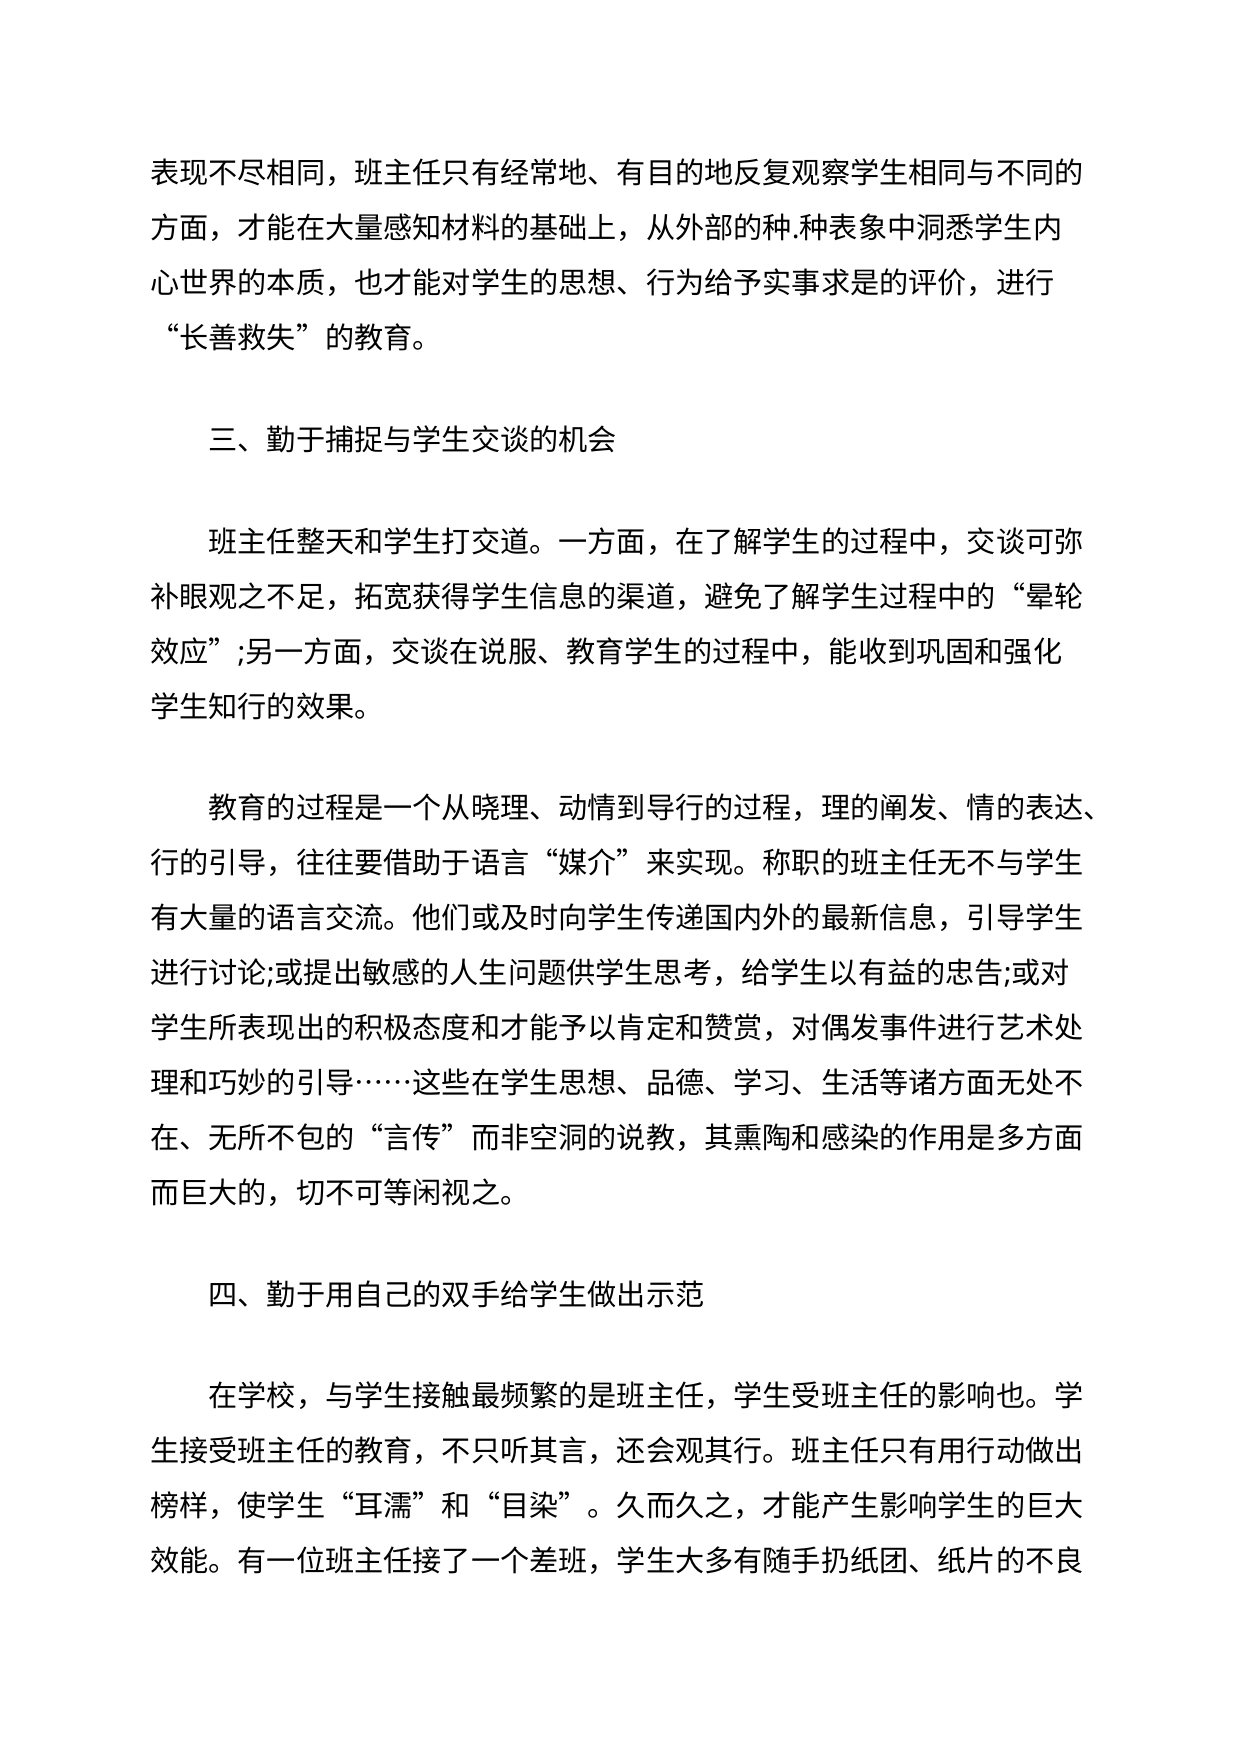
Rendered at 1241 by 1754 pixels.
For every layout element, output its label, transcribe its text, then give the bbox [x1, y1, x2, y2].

text 四、勤于用自己的双手给学生做出示范 [150, 1271, 1090, 1313]
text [150, 150, 1090, 357]
text 教育的过程是一个从晓理、动情到导行的过程，理的阐发、情的表达、行的引导，往往要借助于语言“媒介”来实现。称职的班主任无不与学生有大量的语言交流。他们或及时向学生传递国内外的最新信息，引导学生进行讨论;或提出敏感的人生问题供学生思考，给学生以有益的忠告;或对学生所表现出的积极态度和才能予以肯定和赞赏，对偶发事件进行艺术处理和巧妙的引导……这些在学生思想、品德、学习、生活等诸方面无处不在、无所不包的“言传”而非空洞的说教，其熏陶和感染的作用是多方面而巨大的，切不可等闲视之。 [150, 785, 1090, 1212]
text 三、勤于捕捉与学生交谈的机会 [150, 417, 1090, 459]
text 班主任整天和学生打交道。一方面，在了解学生的过程中，交谈可弥补眼观之不足，拓宽获得学生信息的渠道，避免了解学生过程中的“晕轮效应”;另一方面，交谈在说服、教育学生的过程中，能收到巩固和强化学生知行的效果。 [150, 518, 1090, 725]
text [150, 1373, 1090, 1580]
